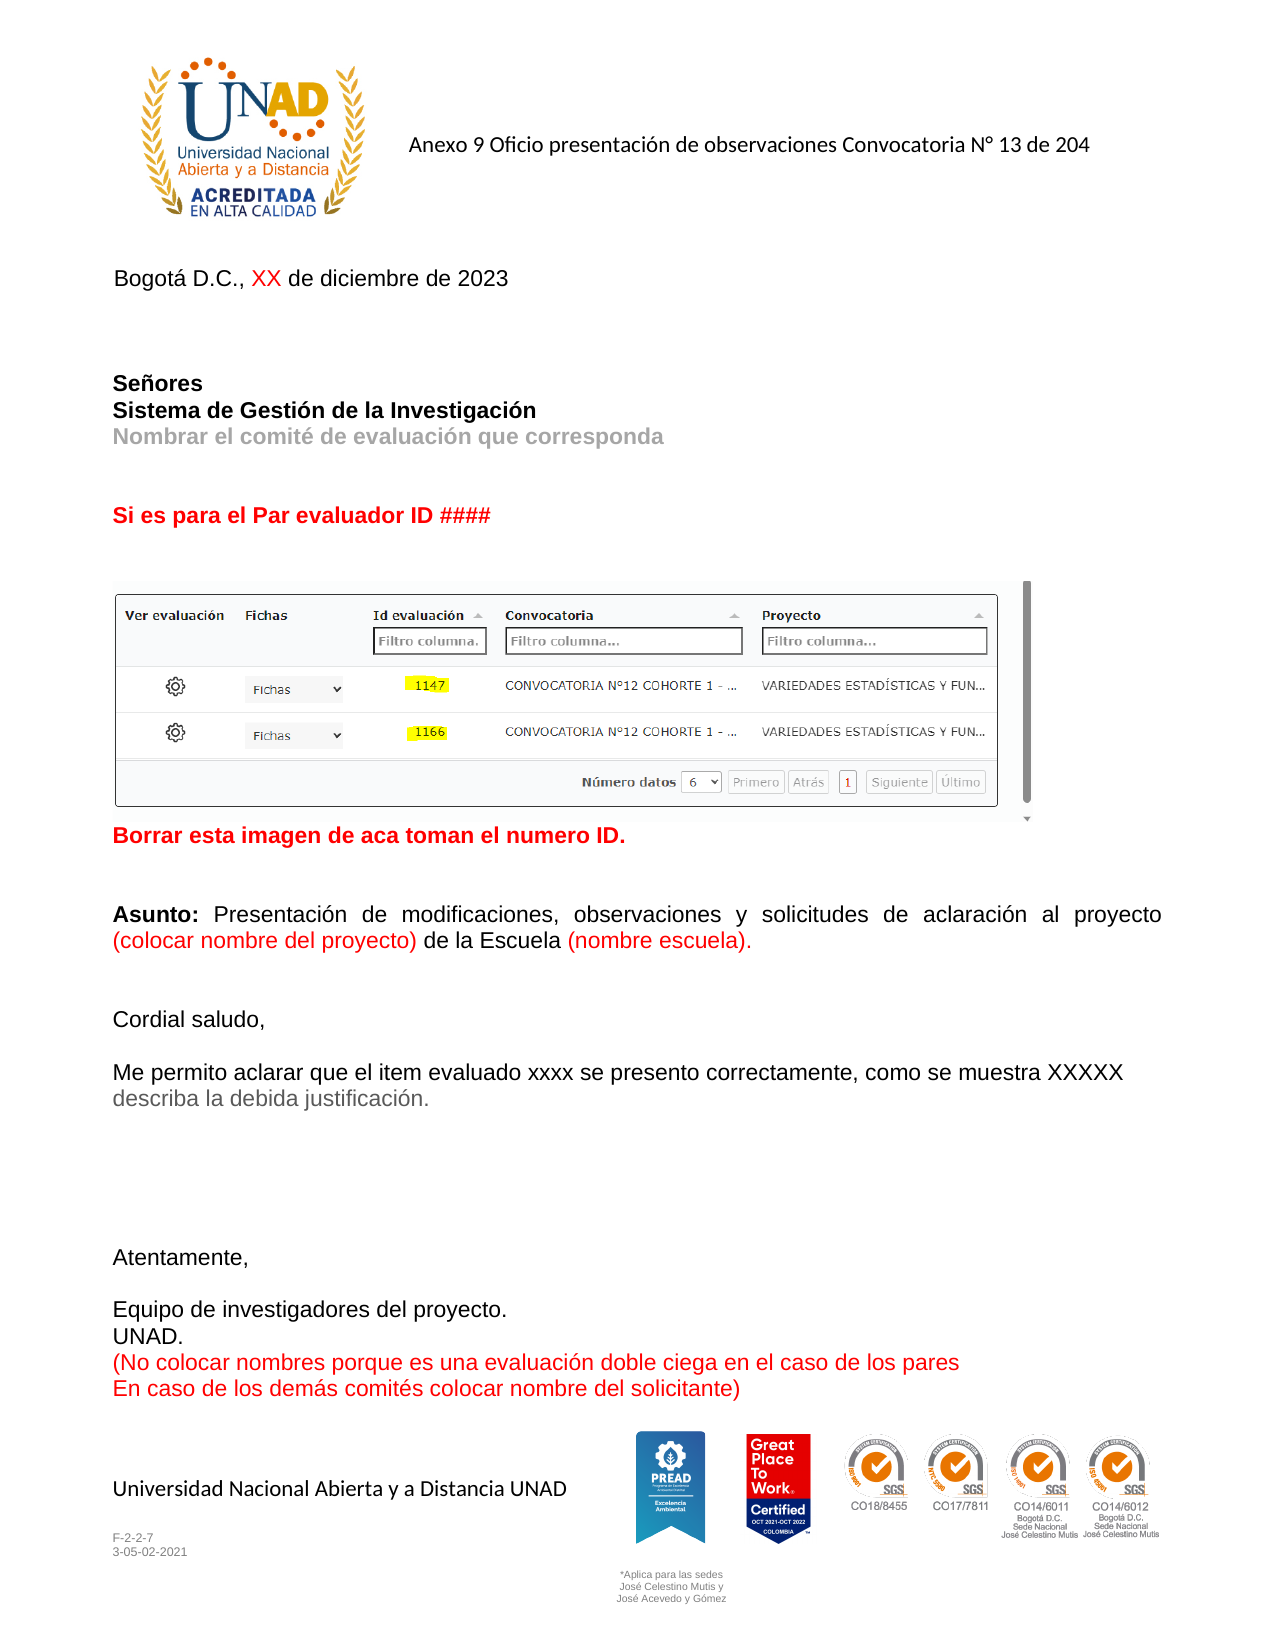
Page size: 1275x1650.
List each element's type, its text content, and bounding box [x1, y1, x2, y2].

text Bogotá D.C., XX de diciembre de 2023 [113, 265, 1162, 291]
picture [112, 0, 386, 240]
text Atentamente, [112, 1243, 1162, 1270]
text Nombrar el comité de evaluación que corresponda [112, 423, 1162, 449]
picture [636, 1431, 706, 1544]
picture [112, 581, 1034, 822]
text (No colocar nombres porque es una evaluación doble ciega en el caso de los pares [112, 1349, 1162, 1375]
text Me permito aclarar que el item evaluado xxxx se presento correctamente, como se muestra XXXXX [112, 1059, 1162, 1085]
text Cordial saludo, [112, 1006, 1162, 1033]
text Asunto: Presentación de modificaciones, observaciones y solicitudes de aclaración al proyecto (colocar nombre del proyecto) de la Escuela (nombre escuela). [112, 901, 1162, 954]
text describa la debida justificación. [112, 1085, 1162, 1112]
picture [740, 1434, 817, 1544]
text Señores [112, 370, 1162, 397]
text UNAD. [112, 1323, 1162, 1349]
text Si es para el Par evaluador ID #### [112, 502, 1162, 528]
text Borrar esta imagen de aca toman el numero ID. [112, 822, 1162, 848]
text Sistema de Gestión de la Investigación [112, 397, 1162, 423]
text Equipo de investigadores del proyecto. [112, 1296, 1162, 1323]
text En caso de los demás comités colocar nombre del solicitante) [112, 1375, 1162, 1402]
picture [828, 1428, 1172, 1548]
